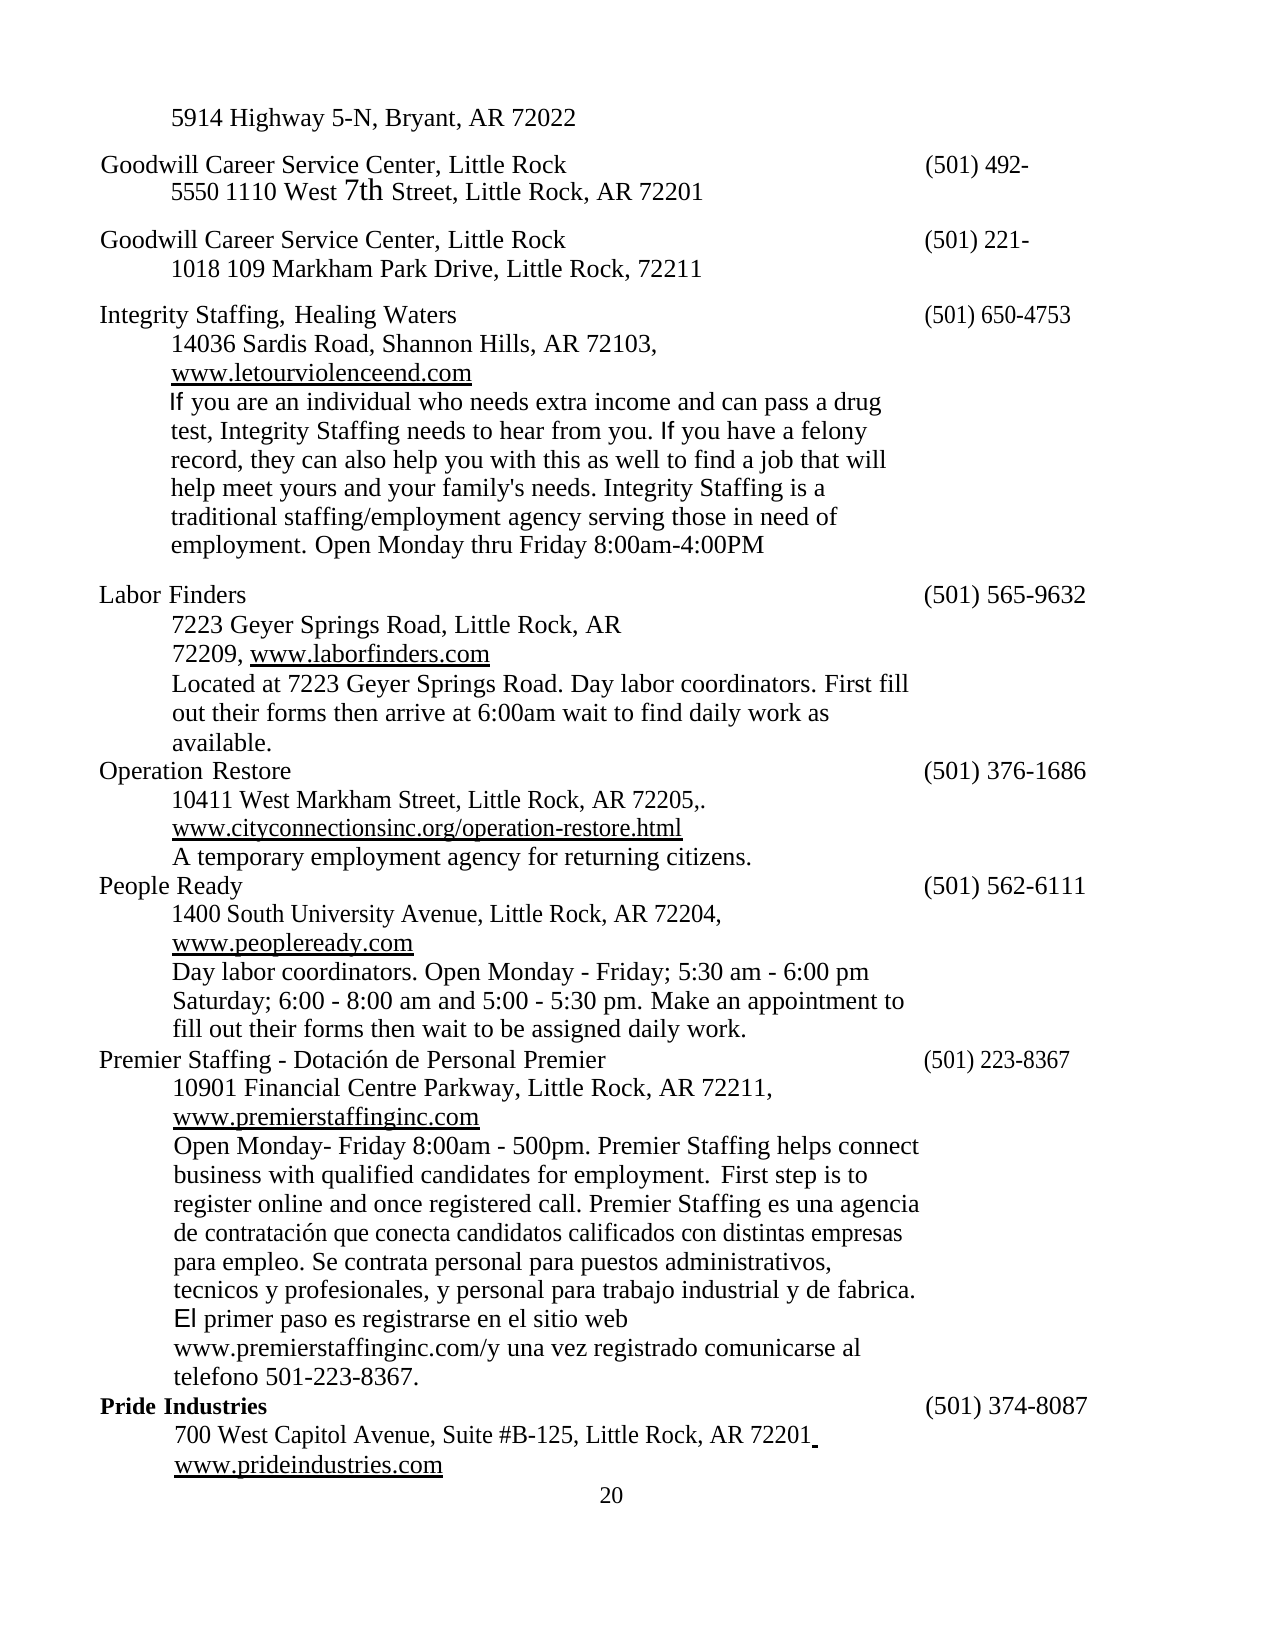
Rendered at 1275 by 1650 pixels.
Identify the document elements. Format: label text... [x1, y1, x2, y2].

subtitle Day labor coordinators. Open Monday - Friday; 5:30 am - 6:00 pm Saturday; 6:00 - 8:00 am and 5:00 - 5:30 pm. Make an appointment to fill out their forms then wait to be assigned daily work. [172, 958, 912, 1043]
subtitle 10411 West Markham Street, Little Rock, AR 72205,. www.cityconnectionsinc.org/operation-restore.html [171, 786, 711, 842]
subtitle Located at 7223 Geyer Springs Road. Day labor coordinators. First fill out their forms then arrive at 6:00am wait to find daily work as available. [171, 668, 924, 757]
subtitle Integrity Staffing, Healing Waters (501) 650-4753 14036 Sardis Road, Shannon Hills, AR 72103, [99, 301, 1075, 358]
subtitle Labor Finders (501) 565-9632 [99, 580, 1200, 610]
subtitle Open Monday- Friday 8:00am - 500pm. Premier Staffing helps connect business with qualified candidates for employment. First step is to register online and once registered call. Premier Staffing es una agencia de contratación que conecta candidatos calificados con distintas empresas para empleo. Se contrata personal para puestos administrativos, tecnicos y profesionales, y personal para trabajo industrial y de fabrica. El primer paso es registrarse en el sitio web www.premierstaffinginc.com/y una vez registrado comunicarse al telefono 501-223-8367. [173, 1131, 924, 1391]
subtitle 7223 Geyer Springs Road, Little Rock, AR 72209, www.laborfinders.com [171, 610, 673, 668]
subtitle A temporary employment agency for returning citizens. [172, 842, 1200, 871]
subtitle Goodwill Career Service Center, Little Rock (501) 221-1018 109 Markham Park Drive, Little Rock, 72211 [100, 226, 1076, 283]
subtitle Premier Staffing - Dotación de Personal Premier (501) 223-8367 10901 Financial Centre Parkway, Little Rock, AR 72211, [99, 1045, 1074, 1102]
subtitle 700 West Capitol Avenue, Suite #B-125, Little Rock, AR 72201 www.prideindustries.com [174, 1420, 888, 1479]
subtitle www.letourviolenceend.com [171, 358, 1200, 387]
subtitle 5914 Highway 5-N, Bryant, AR 72022 [171, 102, 1200, 132]
subtitle If you are an individual who needs extra income and can pass a drug test, Integrity Staffing needs to hear from you. If you have a felony record, they can also help you with this as well to find a job that will help meet yours and your family's needs. Integrity Staffing is a traditional staffing/employment agency serving those in need of employment. Open Monday thru Friday 8:00am-4:00PM [169, 388, 917, 559]
subtitle People Ready (501) 562-6111 [99, 871, 1200, 900]
text Pride Industries (501) 374-8087 [100, 1391, 1200, 1420]
subtitle Goodwill Career Service Center, Little Rock (501) 492-5550 1110 West 7th Street, Little Rock, AR 72201 [100, 154, 1076, 207]
subtitle 1400 South University Avenue, Little Rock, AR 72204, www.peopleready.com [171, 900, 888, 957]
subtitle www.premierstaffinginc.com [173, 1102, 1200, 1131]
subtitle Operation Restore (501) 376-1686 [99, 757, 1200, 786]
